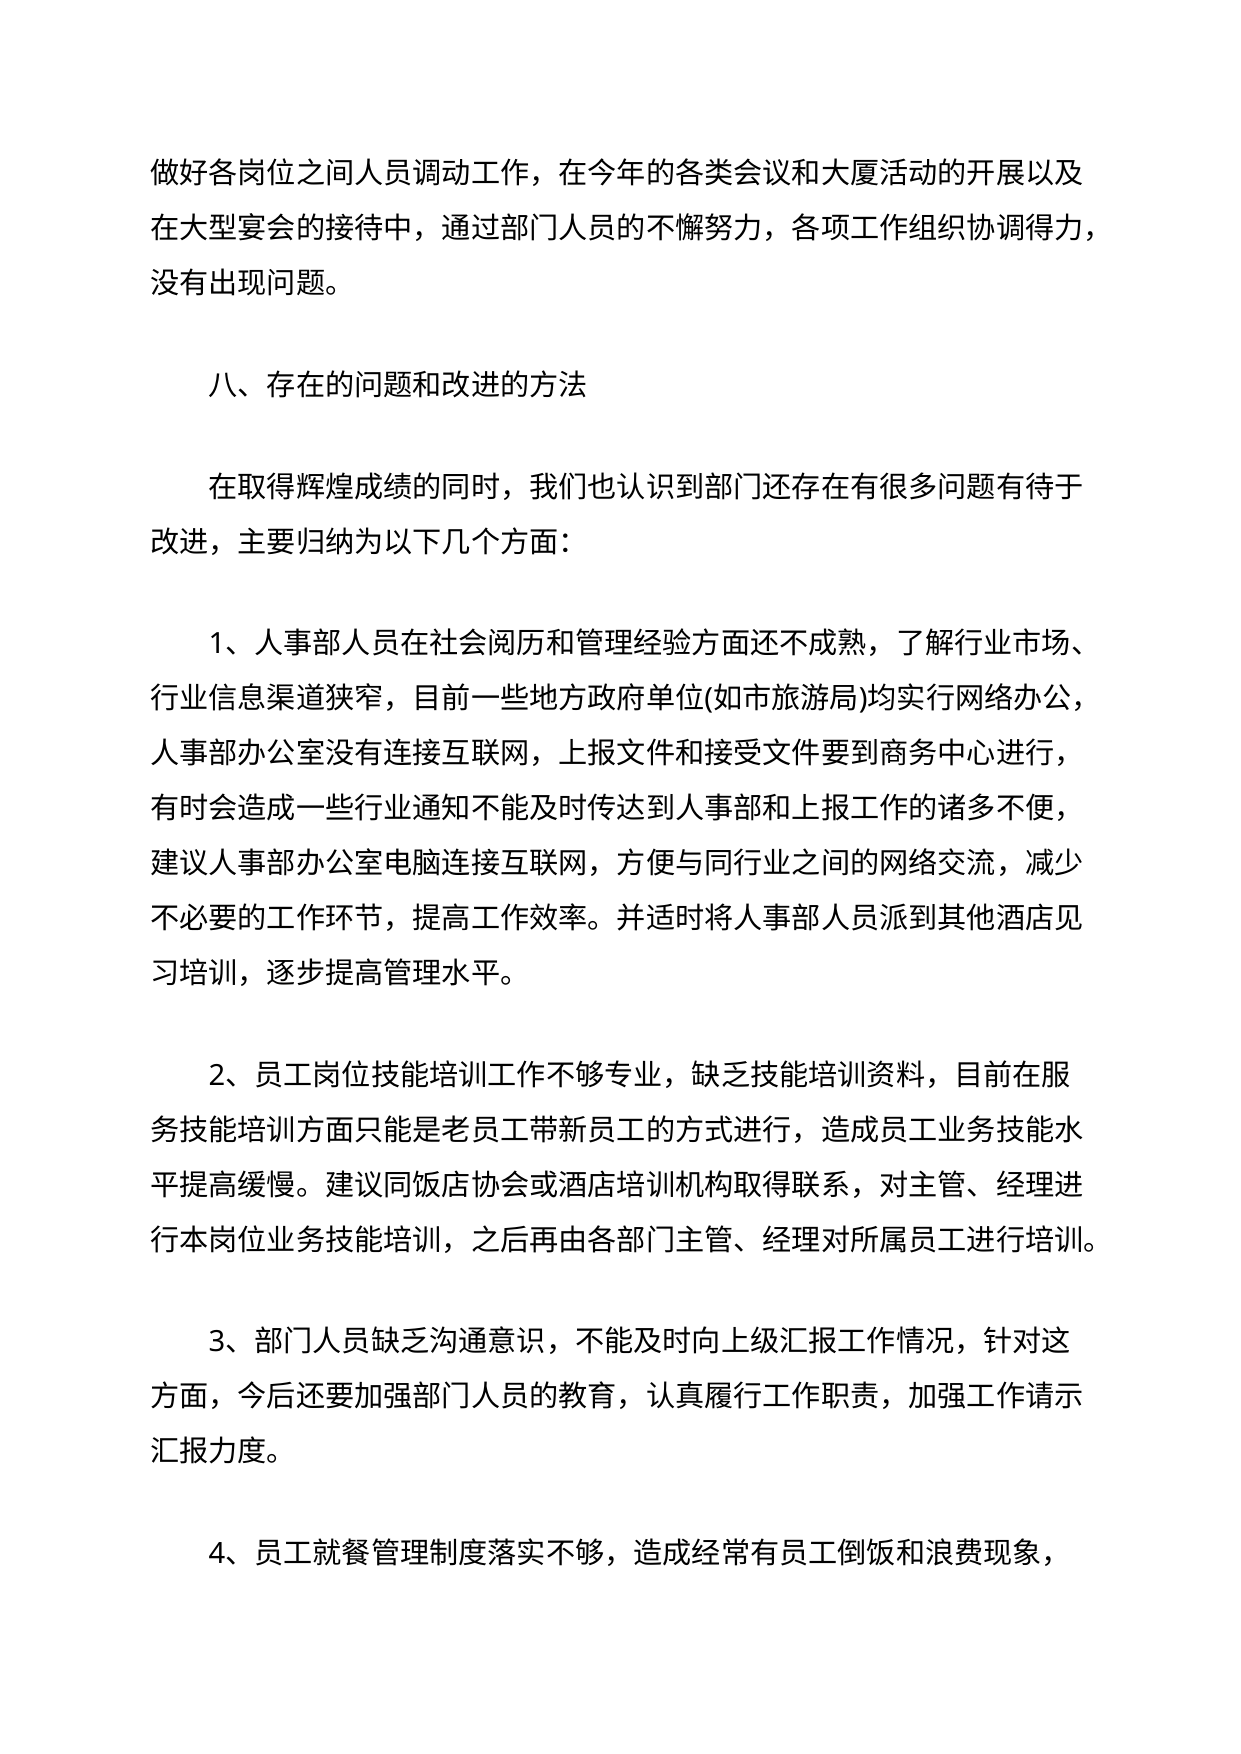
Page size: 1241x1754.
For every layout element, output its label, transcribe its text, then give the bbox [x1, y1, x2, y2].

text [150, 1529, 1090, 1572]
text 3、部门人员缺乏沟通意识，不能及时向上级汇报工作情况，针对这方面，今后还要加强部门人员的教育，认真履行工作职责，加强工作请示汇报力度。 [150, 1318, 1090, 1470]
text 八、存在的问题和改进的方法 [150, 362, 1090, 404]
text 在取得辉煌成绩的同时，我们也认识到部门还存在有很多问题有待于改进，主要归纳为以下几个方面： [150, 463, 1090, 561]
text 2、员工岗位技能培训工作不够专业，缺乏技能培训资料，目前在服务技能培训方面只能是老员工带新员工的方式进行，造成员工业务技能水平提高缓慢。建议同饭店协会或酒店培训机构取得联系，对主管、经理进行本岗位业务技能培训，之后再由各部门主管、经理对所属员工进行培训。 [150, 1051, 1090, 1258]
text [150, 150, 1090, 302]
text 1、人事部人员在社会阅历和管理经验方面还不成熟，了解行业市场、行业信息渠道狭窄，目前一些地方政府单位(如市旅游局)均实行网络办公，人事部办公室没有连接互联网，上报文件和接受文件要到商务中心进行，有时会造成一些行业通知不能及时传达到人事部和上报工作的诸多不便，建议人事部办公室电脑连接互联网，方便与同行业之间的网络交流，减少不必要的工作环节，提高工作效率。并适时将人事部人员派到其他酒店见习培训，逐步提高管理水平。 [150, 620, 1090, 992]
